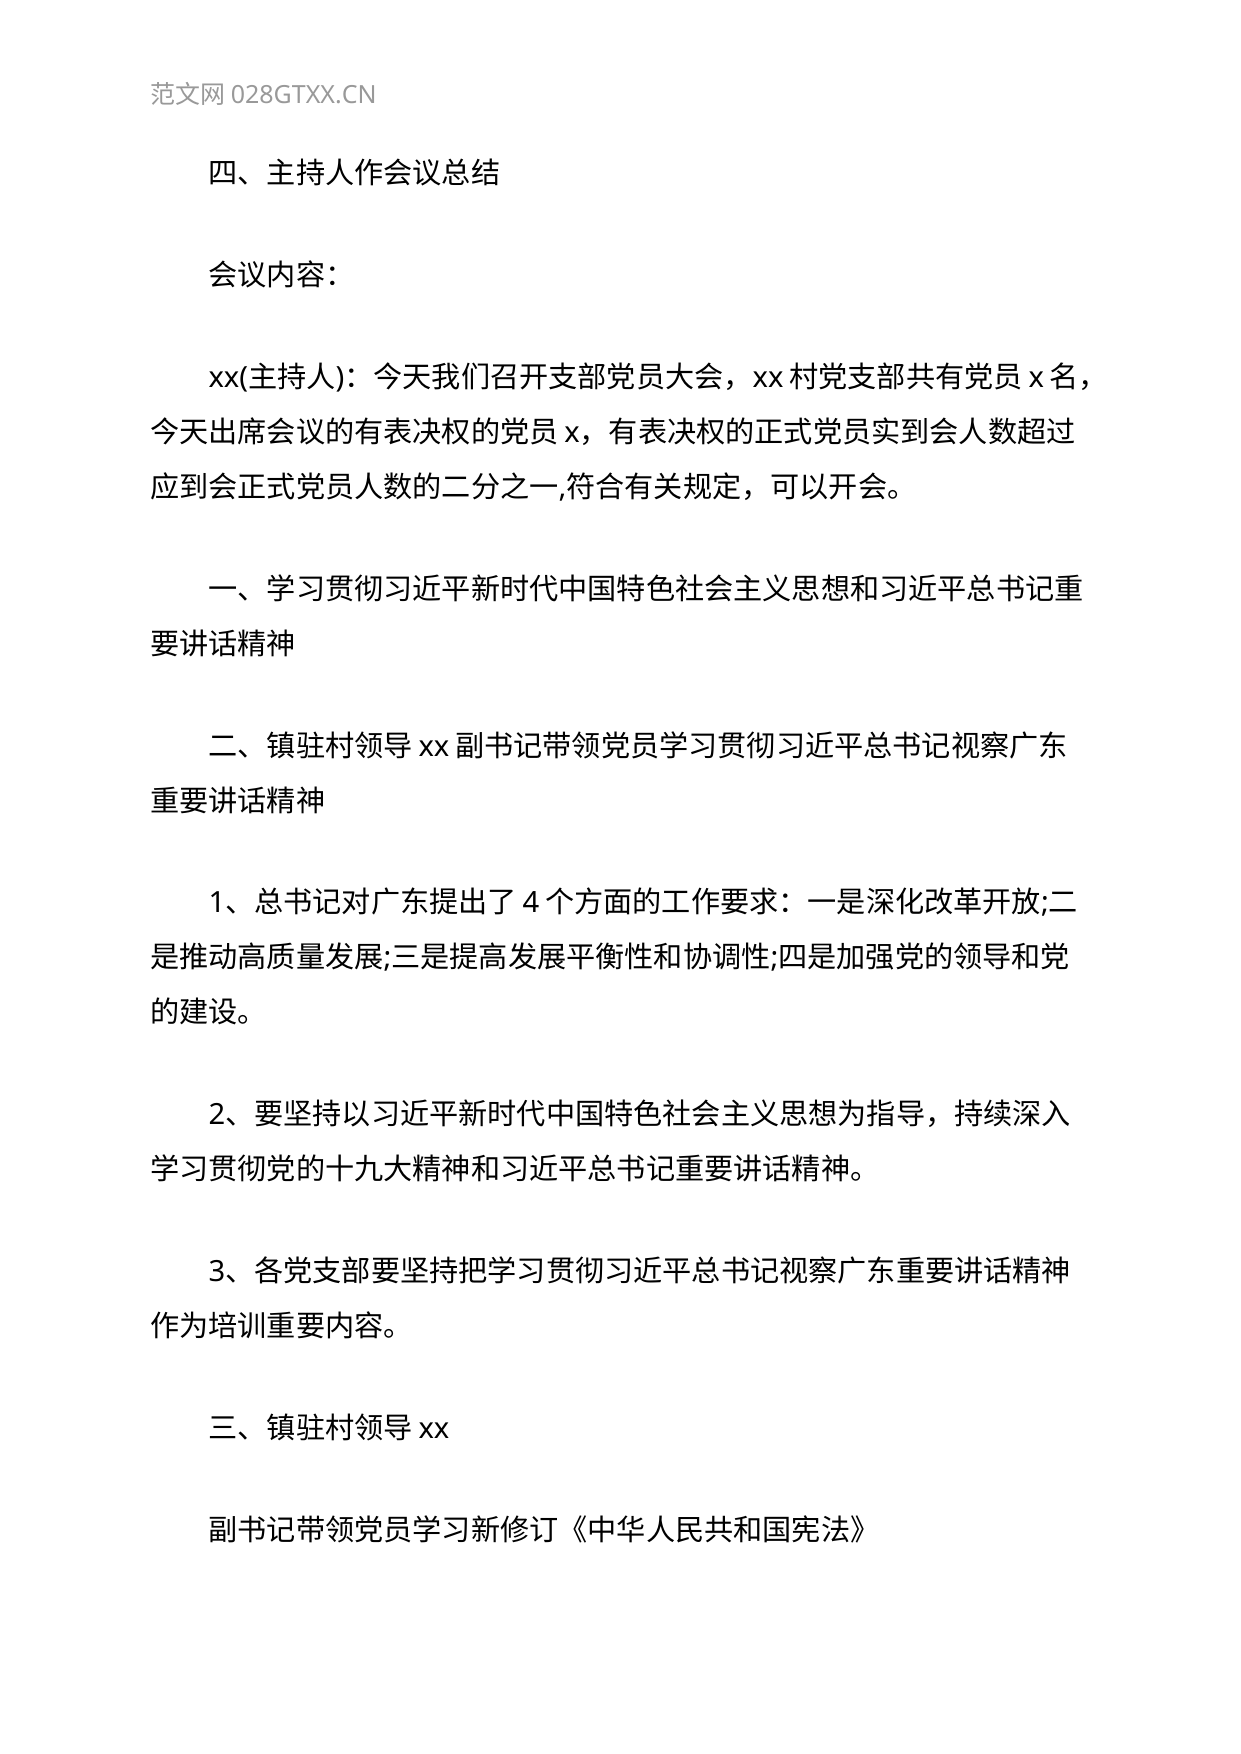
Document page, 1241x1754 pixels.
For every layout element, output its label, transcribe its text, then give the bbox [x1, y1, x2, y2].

text 会议内容： [150, 252, 1090, 294]
text 三、镇驻村领导xx [150, 1404, 1090, 1447]
text 二、镇驻村领导xx副书记带领党员学习贯彻习近平总书记视察广东重要讲话精神 [150, 722, 1090, 819]
text 2、要坚持以习近平新时代中国特色社会主义思想为指导，持续深入学习贯彻党的十九大精神和习近平总书记重要讲话精神。 [150, 1091, 1090, 1188]
text 3、各党支部要坚持把学习贯彻习近平总书记视察广东重要讲话精神作为培训重要内容。 [150, 1247, 1090, 1345]
text 四、主持人作会议总结 [150, 150, 1090, 192]
text 副书记带领党员学习新修订《中华人民共和国宪法》 [150, 1506, 1090, 1548]
text 1、总书记对广东提出了4个方面的工作要求：一是深化改革开放;二是推动高质量发展;三是提高发展平衡性和协调性;四是加强党的领导和党的建设。 [150, 879, 1090, 1031]
text xx(主持人)：今天我们召开支部党员大会，xx村党支部共有党员x名，今天出席会议的有表决权的党员x，有表决权的正式党员实到会人数超过应到会正式党员人数的二分之一,符合有关规定，可以开会。 [150, 353, 1090, 506]
text 一、学习贯彻习近平新时代中国特色社会主义思想和习近平总书记重要讲话精神 [150, 566, 1090, 663]
